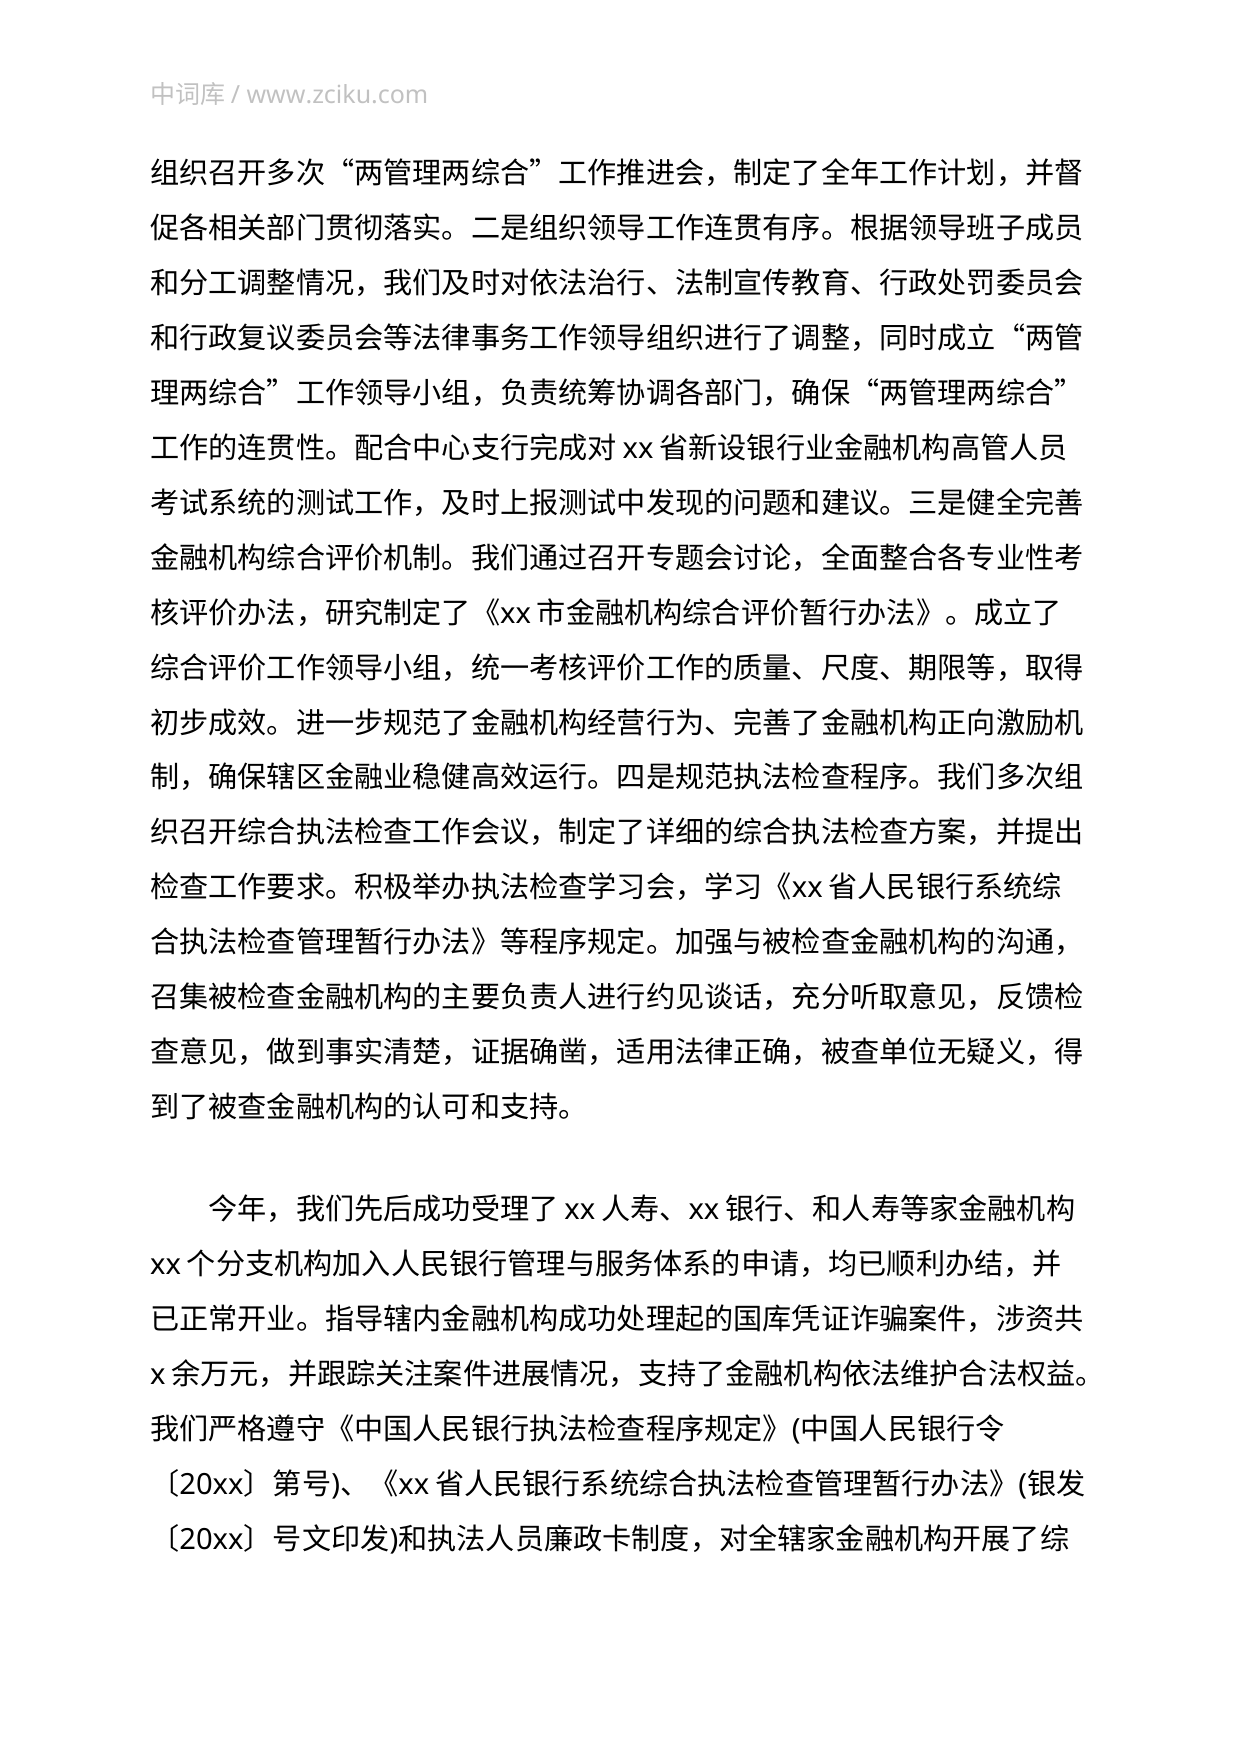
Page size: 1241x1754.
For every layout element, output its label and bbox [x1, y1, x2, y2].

text [150, 150, 1090, 1126]
text [150, 1185, 1090, 1558]
